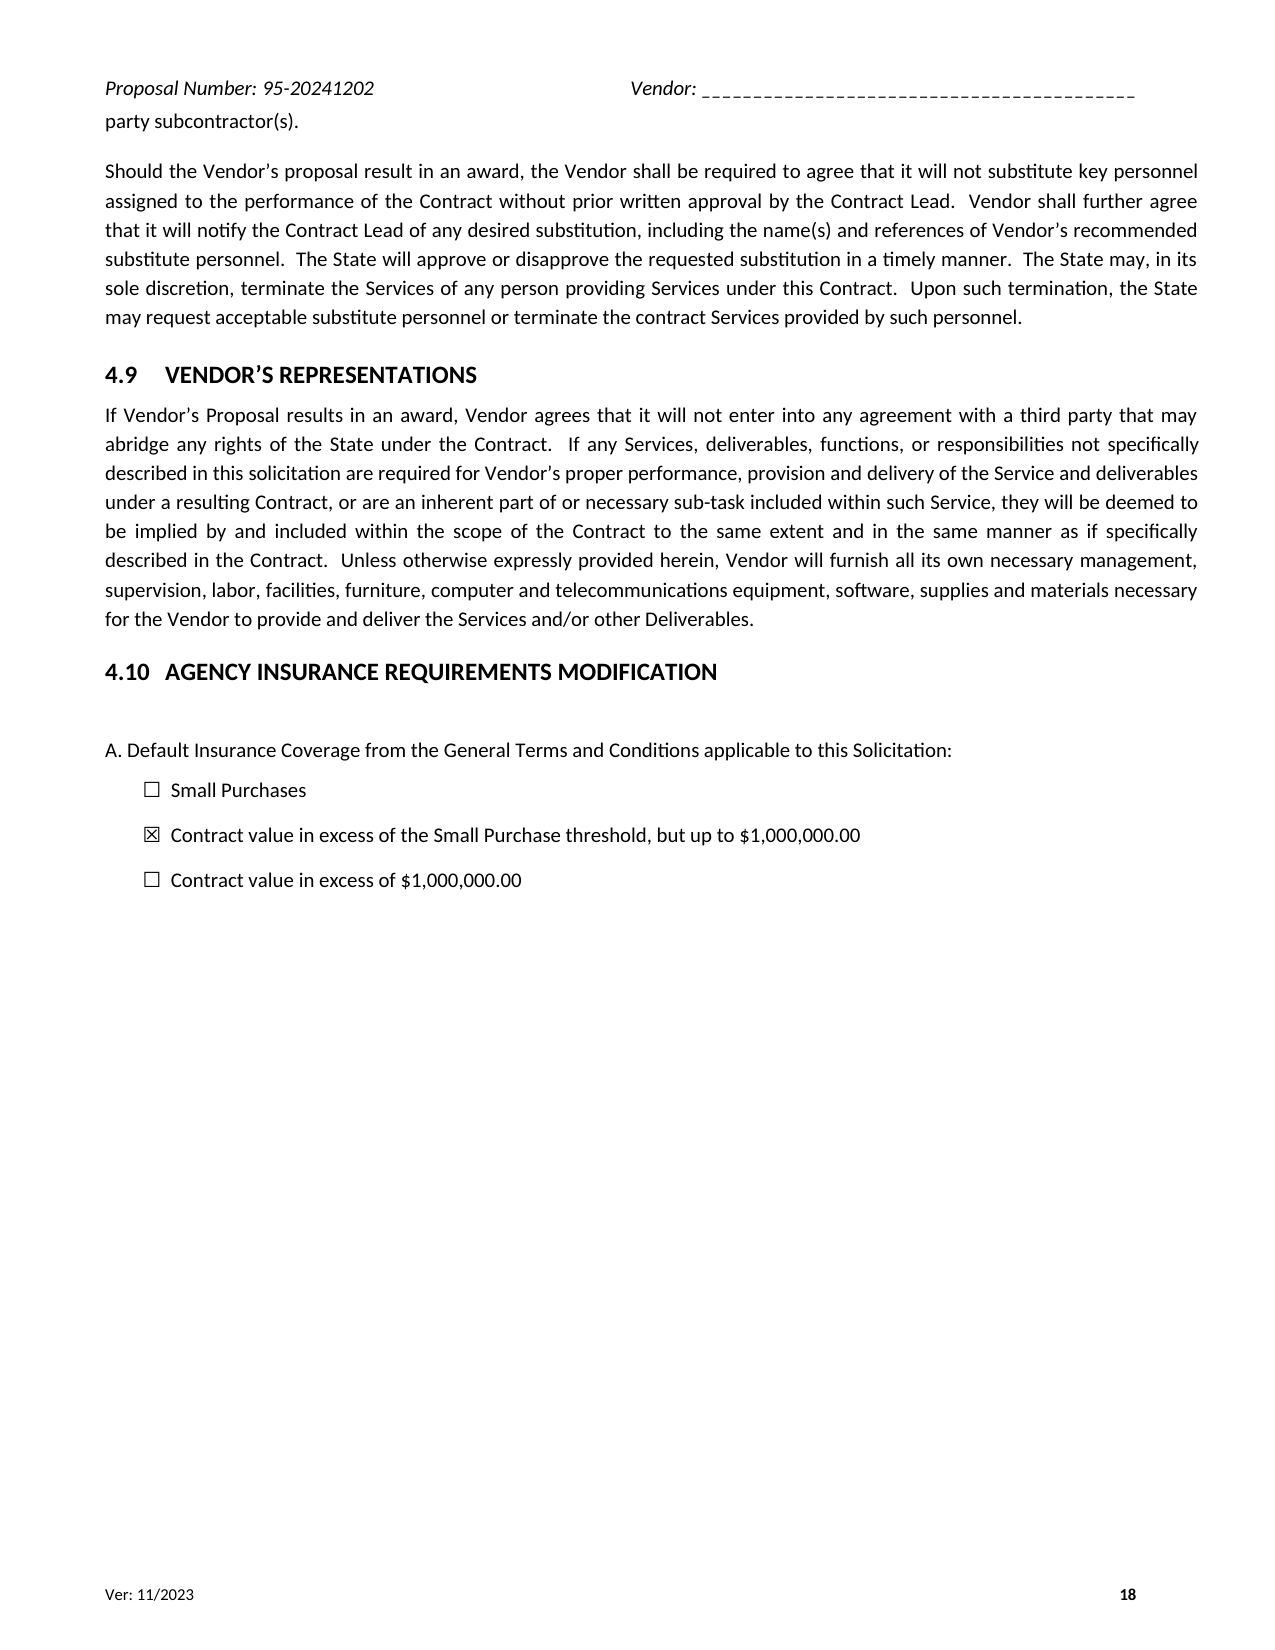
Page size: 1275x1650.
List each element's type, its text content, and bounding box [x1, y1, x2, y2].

text Small Purchases [142, 775, 1200, 803]
text Contract value in excess of the Small Purchase threshold, but up to $1,000,000.00 [142, 820, 1200, 848]
text Should the Vendor’s proposal result in an award, the Vendor shall be required to agree that it will not substitute key personnel assigned to the performance of the Contract without prior written approval by the Contract Lead. Vendor shall further agree that it will notify the Contract Lead of any desired substitution, including the name(s) and references of Vendor’s recommended substitute personnel. The State will approve or disapprove the requested substitution in a timely manner. The State may, in its sole discretion, terminate the Services of any person providing Services under this Contract. Upon such termination, the State may request acceptable substitute personnel or terminate the contract Services provided by such personnel. [105, 159, 1200, 330]
text A. Default Insurance Coverage from the General Terms and Conditions applicable to this Solicitation: [105, 737, 1200, 762]
list AGENCY INSURANCE REQUIREMENTS MODIFICATION [105, 656, 1200, 686]
text Contract value in excess of $1,000,000.00 [142, 865, 1200, 893]
text If Vendor’s Proposal results in an award, Vendor agrees that it will not enter into any agreement with a third party that may abridge any rights of the State under the Contract. If any Services, deliverables, functions, or responsibilities not specifically described in this solicitation are required for Vendor’s proper performance, provision and delivery of the Service and deliverables under a resulting Contract, or are an inherent part of or necessary sub-task included within such Service, they will be deemed to be implied by and included within the scope of the Contract to the same extent and in the same manner as if specifically described in the Contract. Unless otherwise expressly provided herein, Vendor will furnish all its own necessary management, supervision, labor, facilities, furniture, computer and telecommunications equipment, software, supplies and materials necessary for the Vendor to provide and deliver the Services and/or other Deliverables. [105, 402, 1200, 631]
list VENDOR’S REPRESENTATIONS [105, 359, 1200, 389]
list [105, 109, 1200, 134]
